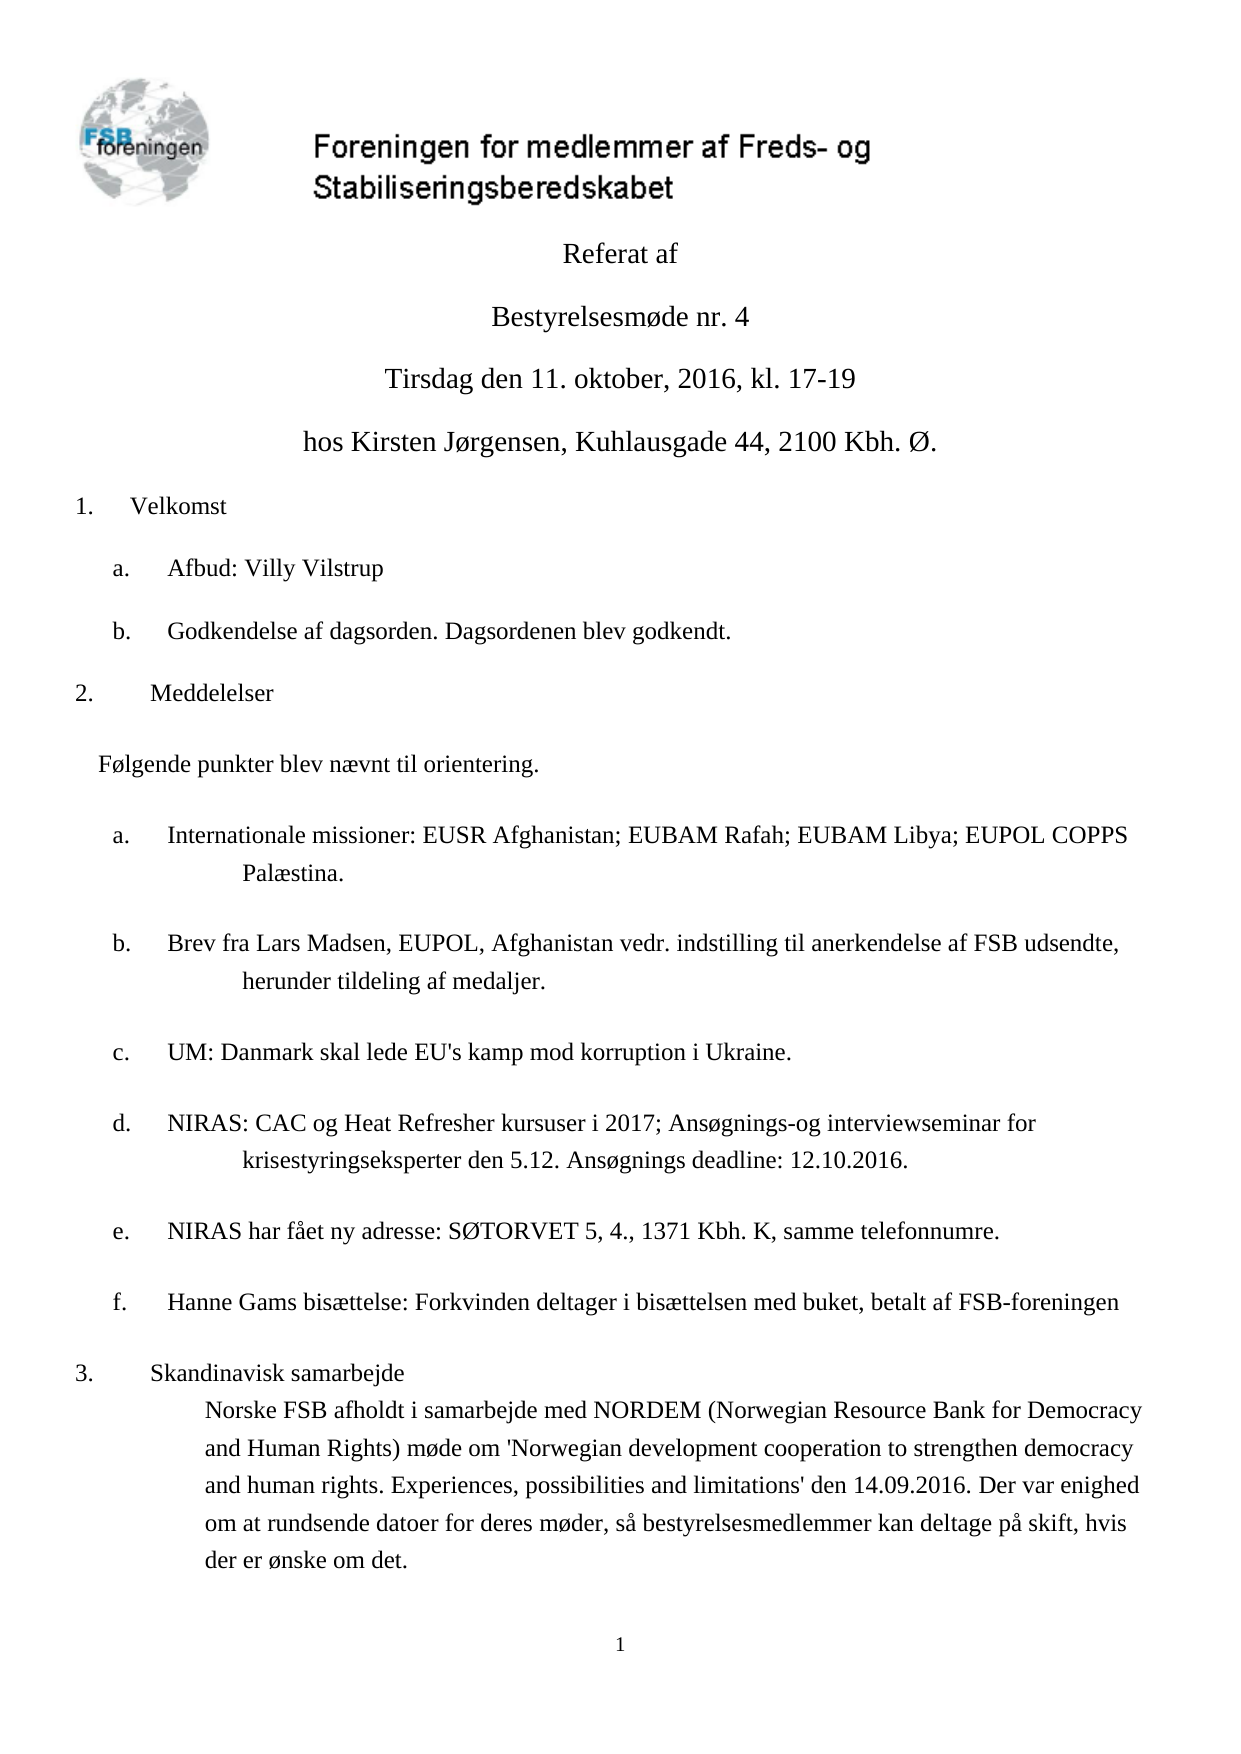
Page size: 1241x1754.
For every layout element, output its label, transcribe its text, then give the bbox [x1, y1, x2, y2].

list NIRAS: CAC og Heat Refresher kursuser i 2017; Ansøgnings-og interviewseminar for krisestyringseksperter den 5.12. Ansøgnings deadline: 12.10.2016. [112, 1099, 1165, 1174]
text Referat af [75, 232, 1165, 270]
list NIRAS har fået ny adresse: SØTORVET 5, 4., 1371 Kbh. K, samme telefonnumre. [112, 1207, 1165, 1245]
list Velkomst [75, 482, 1165, 520]
list UM: Danmark skal lede EU's kamp mod korruption i Ukraine. [112, 1028, 1165, 1066]
text Følgende punkter blev nævnt til orientering. [75, 741, 1165, 778]
list Afbud: Villy Vilstrup [112, 545, 1165, 582]
list Meddelelser [75, 670, 1165, 707]
list Hanne Gams bisættelse: Forkvinden deltager i bisættelsen med buket, betalt af FSB-foreningen [112, 1278, 1165, 1316]
text hos Kirsten Jørgensen, Kuhlausgade 44, 2100 Kbh. Ø. [75, 420, 1165, 457]
text Tirsdag den 11. oktober, 2016, kl. 17-19 [75, 357, 1165, 395]
list Internationale missioner: EUSR Afghanistan; EUBAM Rafah; EUBAM Libya; EUPOL COPPS Palæstina. [112, 811, 1165, 886]
text Bestyrelsesmøde nr. 4 [75, 295, 1165, 332]
list Brev fra Lars Madsen, EUPOL, Afghanistan vedr. indstilling til anerkendelse af FSB udsendte, herunder tildeling af medaljer. [112, 920, 1165, 995]
list Godkendelse af dagsorden. Dagsordenen blev godkendt. [112, 607, 1165, 645]
list Skandinavisk samarbejde Norske FSB afholdt i samarbejde med NORDEM (Norwegian Resource Bank for Democracy and Human Rights) møde om 'Norwegian development cooperation to strengthen democracy and human rights. Experiences, possibilities and limitations' den 14.09.2016. Der var enighed om at rundsende datoer for deres møder, så bestyrelsesmedlemmer kan deltage på skift, hvis der er ønske om det. [75, 1349, 1165, 1574]
